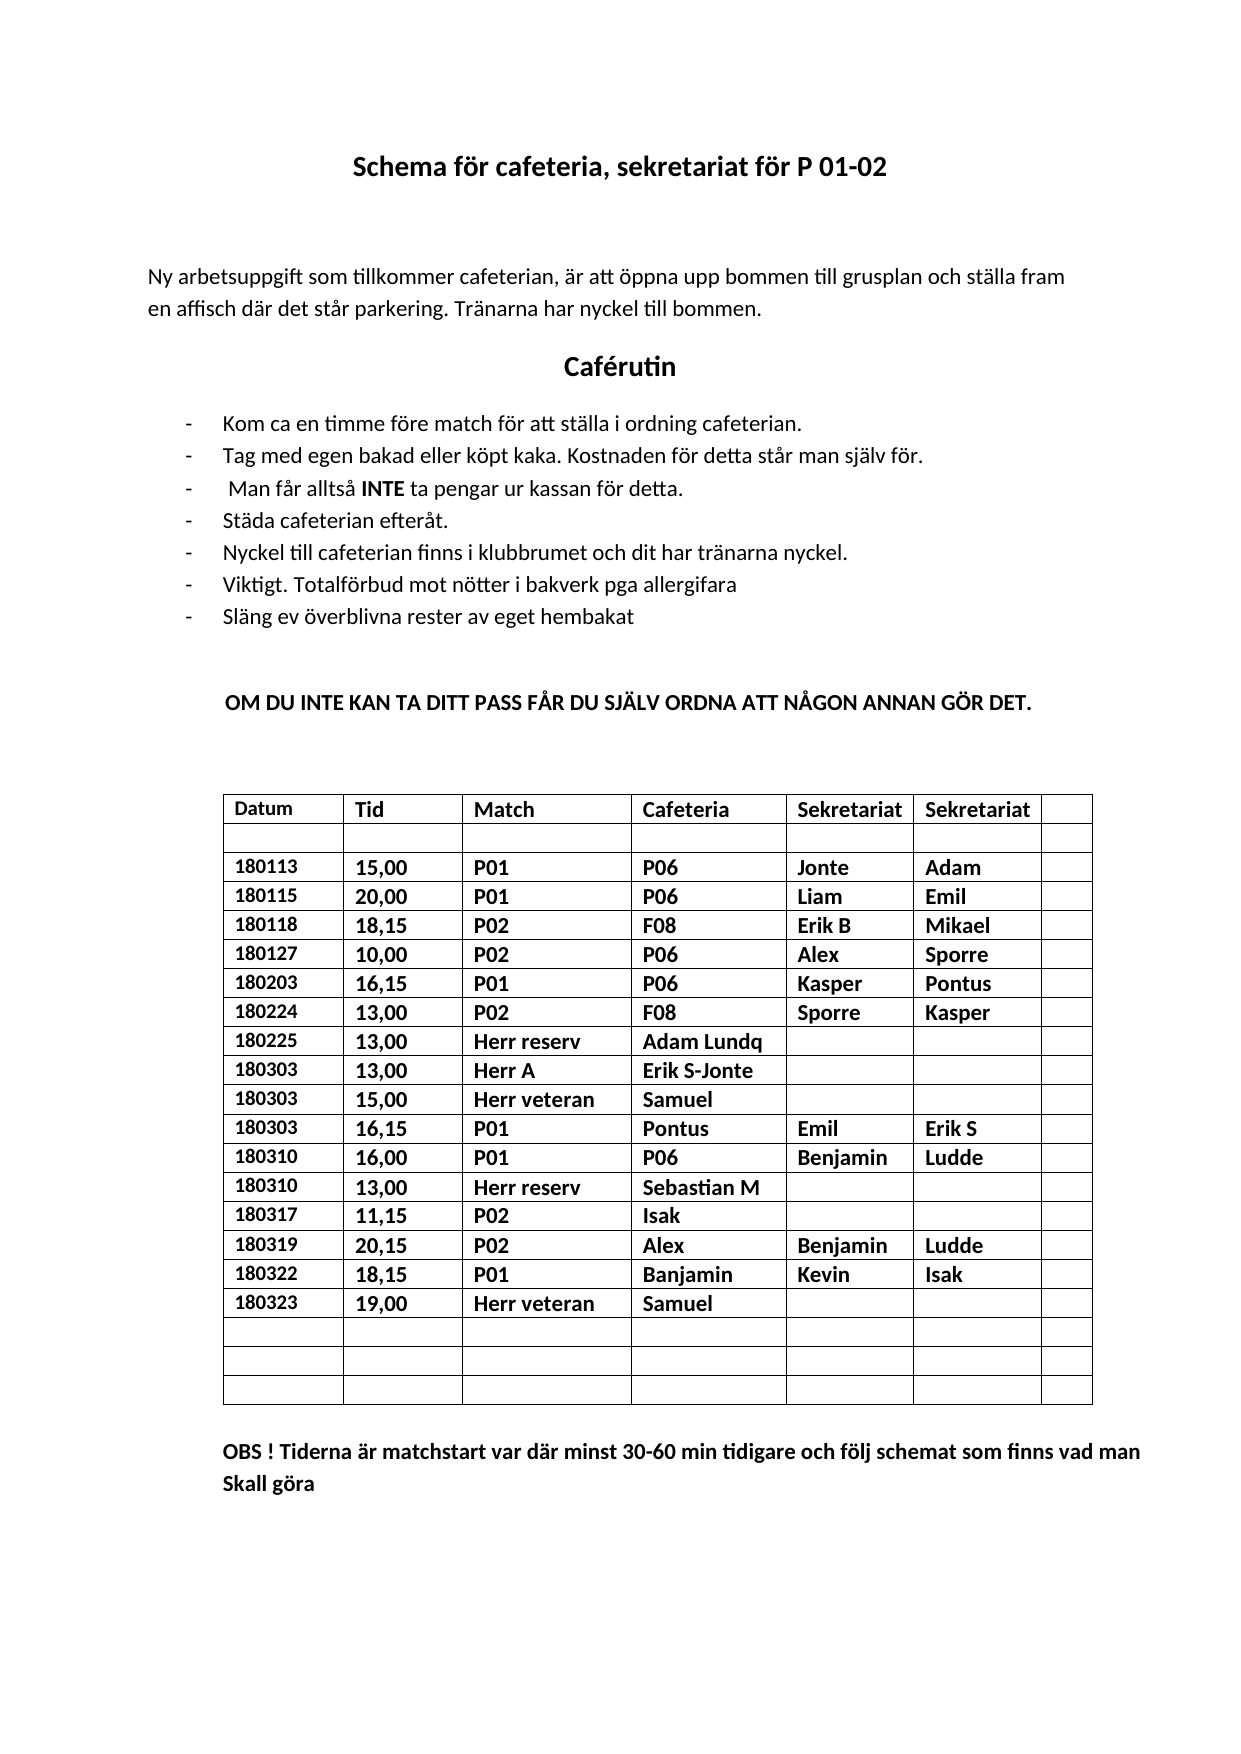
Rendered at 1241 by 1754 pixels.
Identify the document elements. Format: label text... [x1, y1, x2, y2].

list Tag med egen bakad eller köpt kaka. Kostnaden för detta står man själv för. [185, 442, 1093, 469]
table_cell Pontus [632, 1115, 786, 1142]
table_cell [1042, 1318, 1092, 1346]
table_cell [632, 1347, 786, 1375]
table_cell [224, 824, 343, 852]
table_header Match [463, 795, 631, 823]
table_cell Kevin [787, 1260, 913, 1288]
table_cell [787, 1318, 913, 1346]
table_cell Sporre [787, 998, 913, 1026]
text Schema för cafeteria, sekretariat för P 01-02 [148, 148, 1093, 183]
table_cell Herr veteran [463, 1085, 631, 1113]
table_cell [1042, 1289, 1092, 1317]
table_cell 180323 [224, 1289, 343, 1317]
table_cell Benjamin [787, 1231, 913, 1259]
table_cell [914, 1376, 1041, 1404]
table_cell P06 [632, 969, 786, 997]
table_cell Isak [632, 1202, 786, 1230]
table_cell Herr reserv [463, 1173, 631, 1201]
table_cell [914, 1056, 1041, 1084]
table_cell P06 [632, 940, 786, 968]
table_cell 180118 [224, 911, 343, 939]
table_cell [632, 1318, 786, 1346]
table_cell Pontus [914, 969, 1041, 997]
table_cell [914, 824, 1041, 852]
table_cell [463, 1318, 631, 1346]
table_header Sekretariat [914, 795, 1041, 823]
table_cell Banjamin [632, 1260, 786, 1288]
table_cell 10,00 [344, 940, 462, 968]
table_cell 19,00 [344, 1289, 462, 1317]
table_cell F08 [632, 998, 786, 1026]
table_cell 13,00 [344, 1173, 462, 1201]
table_cell 180127 [224, 940, 343, 968]
table_cell [787, 824, 913, 852]
table_cell 13,00 [344, 1027, 462, 1055]
table_cell [1042, 1056, 1092, 1084]
table_cell [787, 1173, 913, 1201]
table_cell 180317 [224, 1202, 343, 1230]
table_cell 16,15 [344, 969, 462, 997]
list Viktigt. Totalförbud mot nötter i bakverk pga allergifara [185, 570, 1093, 598]
table_cell 13,00 [344, 998, 462, 1026]
table_cell 20,00 [344, 882, 462, 910]
table_cell [344, 824, 462, 852]
table_cell P01 [463, 1144, 631, 1172]
table_cell P01 [463, 1260, 631, 1288]
table_cell P01 [463, 1115, 631, 1142]
table_cell Kasper [787, 969, 913, 997]
table_cell 180115 [224, 882, 343, 910]
table_cell 180113 [224, 853, 343, 881]
table_cell P02 [463, 1202, 631, 1230]
table_cell [344, 1376, 462, 1404]
table_cell Adam [914, 853, 1041, 881]
table_cell Adam Lundq [632, 1027, 786, 1055]
list Städa cafeterian efteråt. [185, 506, 1093, 534]
table_cell 13,00 [344, 1056, 462, 1084]
table_cell 180310 [224, 1173, 343, 1201]
table_cell 16,15 [344, 1115, 462, 1142]
table_cell P01 [463, 853, 631, 881]
table_cell Herr A [463, 1056, 631, 1084]
table_cell [914, 1289, 1041, 1317]
list OBS ! Tiderna är matchstart var där minst 30-60 min tidigare och följ schemat som finns vad man [223, 1437, 1240, 1465]
table_cell [344, 1347, 462, 1375]
table_cell 18,15 [344, 1260, 462, 1288]
table_cell [914, 1085, 1041, 1113]
table_cell 15,00 [344, 853, 462, 881]
table_cell [914, 1173, 1041, 1201]
table_cell Erik B [787, 911, 913, 939]
text Ny arbetsuppgift som tillkommer cafeterian, är att öppna upp bommen till grusplan och ställa fram en affisch där det står parkering. Tränarna har nyckel till bommen. [148, 262, 1093, 323]
table_cell [787, 1347, 913, 1375]
table_cell 15,00 [344, 1085, 462, 1113]
table_cell Samuel [632, 1289, 786, 1317]
table_cell P02 [463, 911, 631, 939]
table_cell [1042, 940, 1092, 968]
table_cell [463, 1376, 631, 1404]
table_cell Mikael [914, 911, 1041, 939]
table_cell [224, 1318, 343, 1346]
table_cell P01 [463, 969, 631, 997]
table_cell [1042, 1376, 1092, 1404]
list Man får alltså INTE ta pengar ur kassan för detta. [185, 474, 1093, 502]
table_cell [787, 1202, 913, 1230]
table_cell P02 [463, 940, 631, 968]
table_cell Kasper [914, 998, 1041, 1026]
table_cell Emil [914, 882, 1041, 910]
table_cell [1042, 911, 1092, 939]
table_cell [1042, 1231, 1092, 1259]
table_cell 11,15 [344, 1202, 462, 1230]
table_cell [787, 1376, 913, 1404]
table_cell P06 [632, 882, 786, 910]
table_cell [1042, 1260, 1092, 1288]
table_cell [1042, 1085, 1092, 1113]
table_cell Herr veteran [463, 1289, 631, 1317]
table_cell P02 [463, 1231, 631, 1259]
table_cell [224, 1347, 343, 1375]
table_cell 180319 [224, 1231, 343, 1259]
table_cell 180303 [224, 1056, 343, 1084]
list Kom ca en timme före match för att ställa i ordning cafeterian. [185, 409, 1093, 437]
table_cell 180225 [224, 1027, 343, 1055]
table_cell 180310 [224, 1144, 343, 1172]
table_cell Jonte [787, 853, 913, 881]
table_cell Benjamin [787, 1144, 913, 1172]
table_cell 180303 [224, 1115, 343, 1142]
table_cell Samuel [632, 1085, 786, 1113]
table_cell 16,00 [344, 1144, 462, 1172]
list Nyckel till cafeterian finns i klubbrumet och dit har tränarna nyckel. [185, 538, 1093, 566]
list Släng ev överblivna rester av eget hembakat [185, 602, 1093, 631]
table_cell 180322 [224, 1260, 343, 1288]
table_header [1042, 795, 1092, 823]
table_cell Erik S [914, 1115, 1041, 1142]
table_header Sekretariat [787, 795, 913, 823]
table_cell [1042, 882, 1092, 910]
table_cell [632, 824, 786, 852]
table_cell Erik S-Jonte [632, 1056, 786, 1084]
table_cell Alex [632, 1231, 786, 1259]
table_cell P01 [463, 882, 631, 910]
table_cell [344, 1318, 462, 1346]
table_cell [914, 1027, 1041, 1055]
table_cell [463, 824, 631, 852]
table_cell P06 [632, 853, 786, 881]
table_cell [787, 1027, 913, 1055]
table_cell [787, 1289, 913, 1317]
table_cell [1042, 1202, 1092, 1230]
table_cell Alex [787, 940, 913, 968]
table_cell P06 [632, 1144, 786, 1172]
table_cell [914, 1347, 1041, 1375]
table_cell Herr reserv [463, 1027, 631, 1055]
table_cell 180224 [224, 998, 343, 1026]
table_cell [914, 1318, 1041, 1346]
table_cell [1042, 853, 1092, 881]
table_cell [632, 1376, 786, 1404]
table_header Cafeteria [632, 795, 786, 823]
table_cell [787, 1085, 913, 1113]
table_cell [463, 1347, 631, 1375]
table_cell [914, 1202, 1041, 1230]
table_cell [1042, 969, 1092, 997]
table_cell [1042, 1347, 1092, 1375]
table_cell Sebastian M [632, 1173, 786, 1201]
text OM DU INTE KAN TA DITT PASS FÅR DU SJÄLV ORDNA ATT NÅGON ANNAN GÖR DET. [148, 688, 1240, 716]
list Skall göra [223, 1469, 1240, 1497]
table_cell [1042, 998, 1092, 1026]
table_header Datum [224, 795, 343, 823]
table_cell Ludde [914, 1144, 1041, 1172]
table_cell Ludde [914, 1231, 1041, 1259]
table_header Tid [344, 795, 462, 823]
table_cell 18,15 [344, 911, 462, 939]
table_cell 180303 [224, 1085, 343, 1113]
table_cell 180203 [224, 969, 343, 997]
table_cell [1042, 1115, 1092, 1142]
table_cell Emil [787, 1115, 913, 1142]
table_cell 20,15 [344, 1231, 462, 1259]
table_cell [1042, 824, 1092, 852]
table_cell [1042, 1027, 1092, 1055]
table_cell Sporre [914, 940, 1041, 968]
text Caférutin [148, 348, 1093, 383]
table_cell Liam [787, 882, 913, 910]
table_cell [224, 1376, 343, 1404]
table_cell [787, 1056, 913, 1084]
table_cell [1042, 1144, 1092, 1172]
table_cell Isak [914, 1260, 1041, 1288]
table_cell P02 [463, 998, 631, 1026]
table_cell F08 [632, 911, 786, 939]
table_cell [1042, 1173, 1092, 1201]
